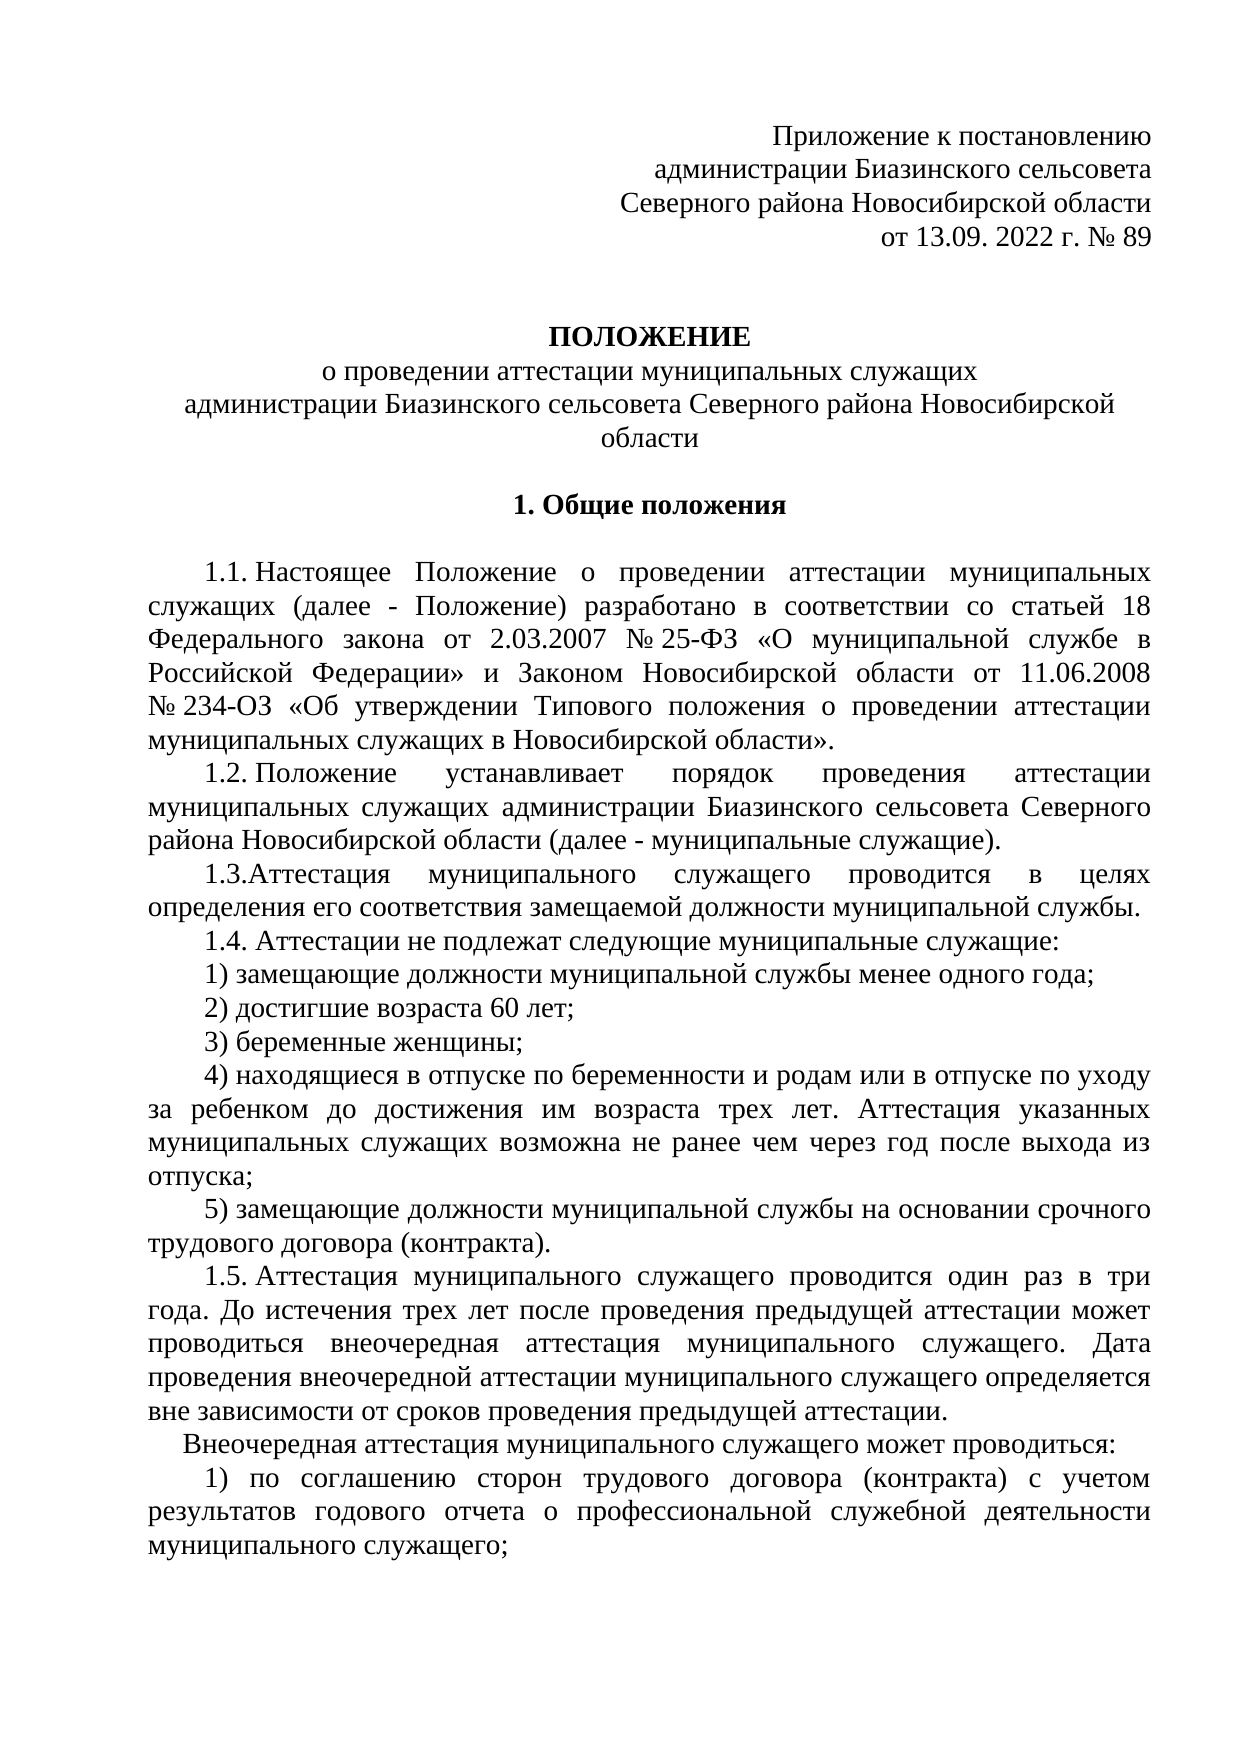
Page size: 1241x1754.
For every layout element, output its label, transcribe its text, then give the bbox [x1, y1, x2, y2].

text о проведении аттестации муниципальных служащих [148, 353, 1152, 386]
text Северного района Новосибирской области [148, 185, 1152, 219]
text администрации Биазинского сельсовета Северного района Новосибирской области [148, 386, 1152, 453]
text 1.2. Положение устанавливает порядок проведения аттестации муниципальных служащих администрации Биазинского сельсовета Северного района Новосибирской области (далее - муниципальные служащие). [148, 755, 1152, 856]
text 3) беременные женщины; [148, 1024, 1152, 1057]
text 1.5. Аттестация муниципального служащего проводится один раз в три года. До истечения трех лет после проведения предыдущей аттестации может проводиться внеочередная аттестация муниципального служащего. Дата проведения внеочередной аттестации муниципального служащего определяется вне зависимости от сроков проведения предыдущей аттестации. [148, 1258, 1152, 1426]
text 5) замещающие должности муниципальной службы на основании срочного трудового договора (контракта). [148, 1191, 1152, 1258]
text 1) замещающие должности муниципальной службы менее одного года; [148, 957, 1152, 990]
text 1. Общие положения [148, 487, 1152, 521]
text 4) находящиеся в отпуске по беременности и родам или в отпуске по уходу за ребенком до достижения им возраста трех лет. Аттестация указанных муниципальных служащих возможна не ранее чем через год после выхода из отпуска; [148, 1057, 1152, 1191]
text 1.1. Настоящее Положение о проведении аттестации муниципальных служащих (далее - Положение) разработано в соответствии со статьей 18 Федерального закона от 2.03.2007 № 25-ФЗ «О муниципальной службе в Российской Федерации» и Законом Новосибирской области от 11.06.2008 № 234-ОЗ «Об утверждении Типового положения о проведении аттестации муниципальных служащих в Новосибирской области». [148, 554, 1152, 755]
text 2) достигшие возраста 60 лет; [148, 990, 1152, 1024]
text 1) по соглашению сторон трудового договора (контракта) с учетом результатов годового отчета о профессиональной служебной деятельности муниципального служащего; [148, 1460, 1152, 1560]
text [148, 118, 1152, 185]
text от 13.09. 2022 г. № 89 [148, 219, 1152, 252]
text ПОЛОЖЕНИЕ [148, 319, 1152, 353]
text 1.3.Аттестация муниципального служащего проводится в целях определения его соответствия замещаемой должности муниципальной службы. [148, 856, 1152, 923]
text 1.4. Аттестации не подлежат следующие муниципальные служащие: [148, 923, 1152, 957]
list Внеочередная аттестация муниципального служащего может проводиться: [148, 1426, 1152, 1460]
